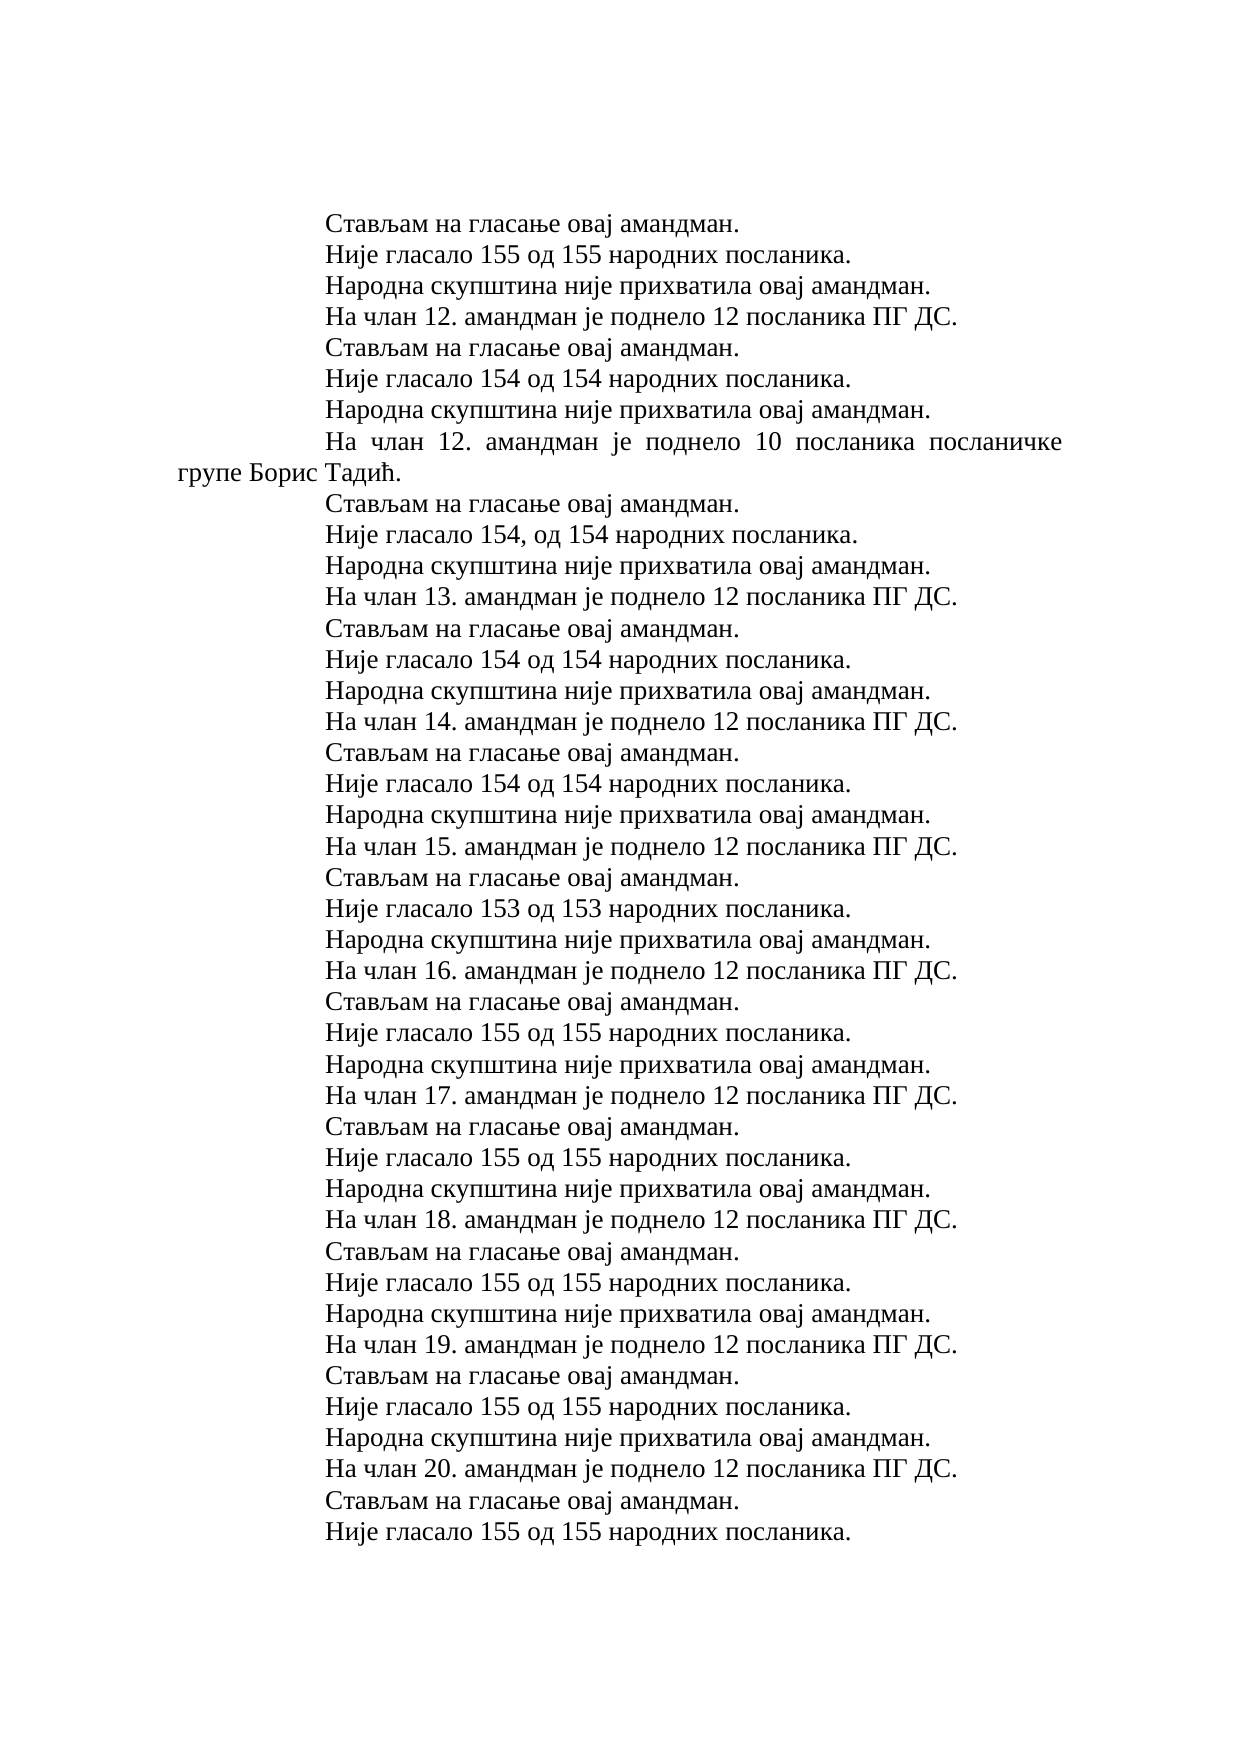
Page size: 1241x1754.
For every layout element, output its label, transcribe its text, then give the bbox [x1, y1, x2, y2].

text Стављам на гласање овај амандман. [177, 612, 1063, 643]
text Стављам на гласање овај амандман. [177, 487, 1063, 518]
text Стављам на гласање овај амандман. [177, 1484, 1063, 1515]
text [177, 1515, 1063, 1546]
text Народна скупштина није прихватила овај амандман. [177, 1297, 1063, 1328]
text Није гласало 154 од 154 народних посланика. [177, 362, 1063, 394]
text Стављам на гласање овај амандман. [177, 1110, 1063, 1141]
text На члан 18. амандман је поднело 12 посланика ПГ ДС. [177, 1203, 1063, 1234]
text Није гласало 155 од 155 народних посланика. [177, 238, 1063, 269]
text Није гласало 154, од 154 народних посланика. [177, 518, 1063, 549]
text Стављам на гласање овај амандман. [177, 985, 1063, 1017]
text На члан 12. амандман је поднело 12 посланика ПГ ДС. [177, 300, 1063, 331]
text Није гласало 155 од 155 народних посланика. [177, 1017, 1063, 1048]
text Народна скупштина није прихватила овај амандман. [177, 1172, 1063, 1203]
text Стављам на гласање овај амандман. [177, 861, 1063, 892]
text Народна скупштина није прихватила овај амандман. [177, 798, 1063, 830]
text Стављам на гласање овај амандман. [177, 1359, 1063, 1390]
text Стављам на гласање овај амандман. [177, 1234, 1063, 1266]
text Није гласало 155 од 155 народних посланика. [177, 1266, 1063, 1297]
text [177, 1421, 1063, 1453]
text Стављам на гласање овај амандман. [177, 207, 1063, 238]
text На члан 13. амандман је поднело 12 посланика ПГ ДС. [177, 581, 1063, 612]
text На члан 14. амандман је поднело 12 посланика ПГ ДС. [177, 705, 1063, 736]
text На члан 15. амандман је поднело 12 посланика ПГ ДС. [177, 830, 1063, 861]
text Није гласало 153 од 153 народних посланика. [177, 892, 1063, 923]
text Стављам на гласање овај амандман. [177, 736, 1063, 767]
text Стављам на гласање овај амандман. [177, 331, 1063, 362]
text Народна скупштина није прихватила овај амандман. [177, 923, 1063, 954]
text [177, 269, 1063, 300]
text На члан 17. амандман је поднело 12 посланика ПГ ДС. [177, 1079, 1063, 1110]
text На члан 19. амандман је поднело 12 посланика ПГ ДС. [177, 1328, 1063, 1359]
text Народна скупштина није прихватила овај амандман. [177, 1048, 1063, 1079]
text Није гласало 154 од 154 народних посланика. [177, 767, 1063, 798]
text На члан 12. амандман је поднело 10 посланика посланичке групе Борис Тадић. [177, 425, 1063, 487]
text Народна скупштина није прихватила овај амандман. [177, 394, 1063, 425]
text Није гласало 154 од 154 народних посланика. [177, 643, 1063, 674]
text Није гласало 155 од 155 народних посланика. [177, 1141, 1063, 1172]
text Није гласало 155 од 155 народних посланика. [177, 1390, 1063, 1421]
text Народна скупштина није прихватила овај амандман. [177, 674, 1063, 705]
text На члан 16. амандман је поднело 12 посланика ПГ ДС. [177, 954, 1063, 985]
text На члан 20. амандман је поднело 12 посланика ПГ ДС. [177, 1453, 1063, 1484]
text Народна скупштина није прихватила овај амандман. [177, 549, 1063, 581]
